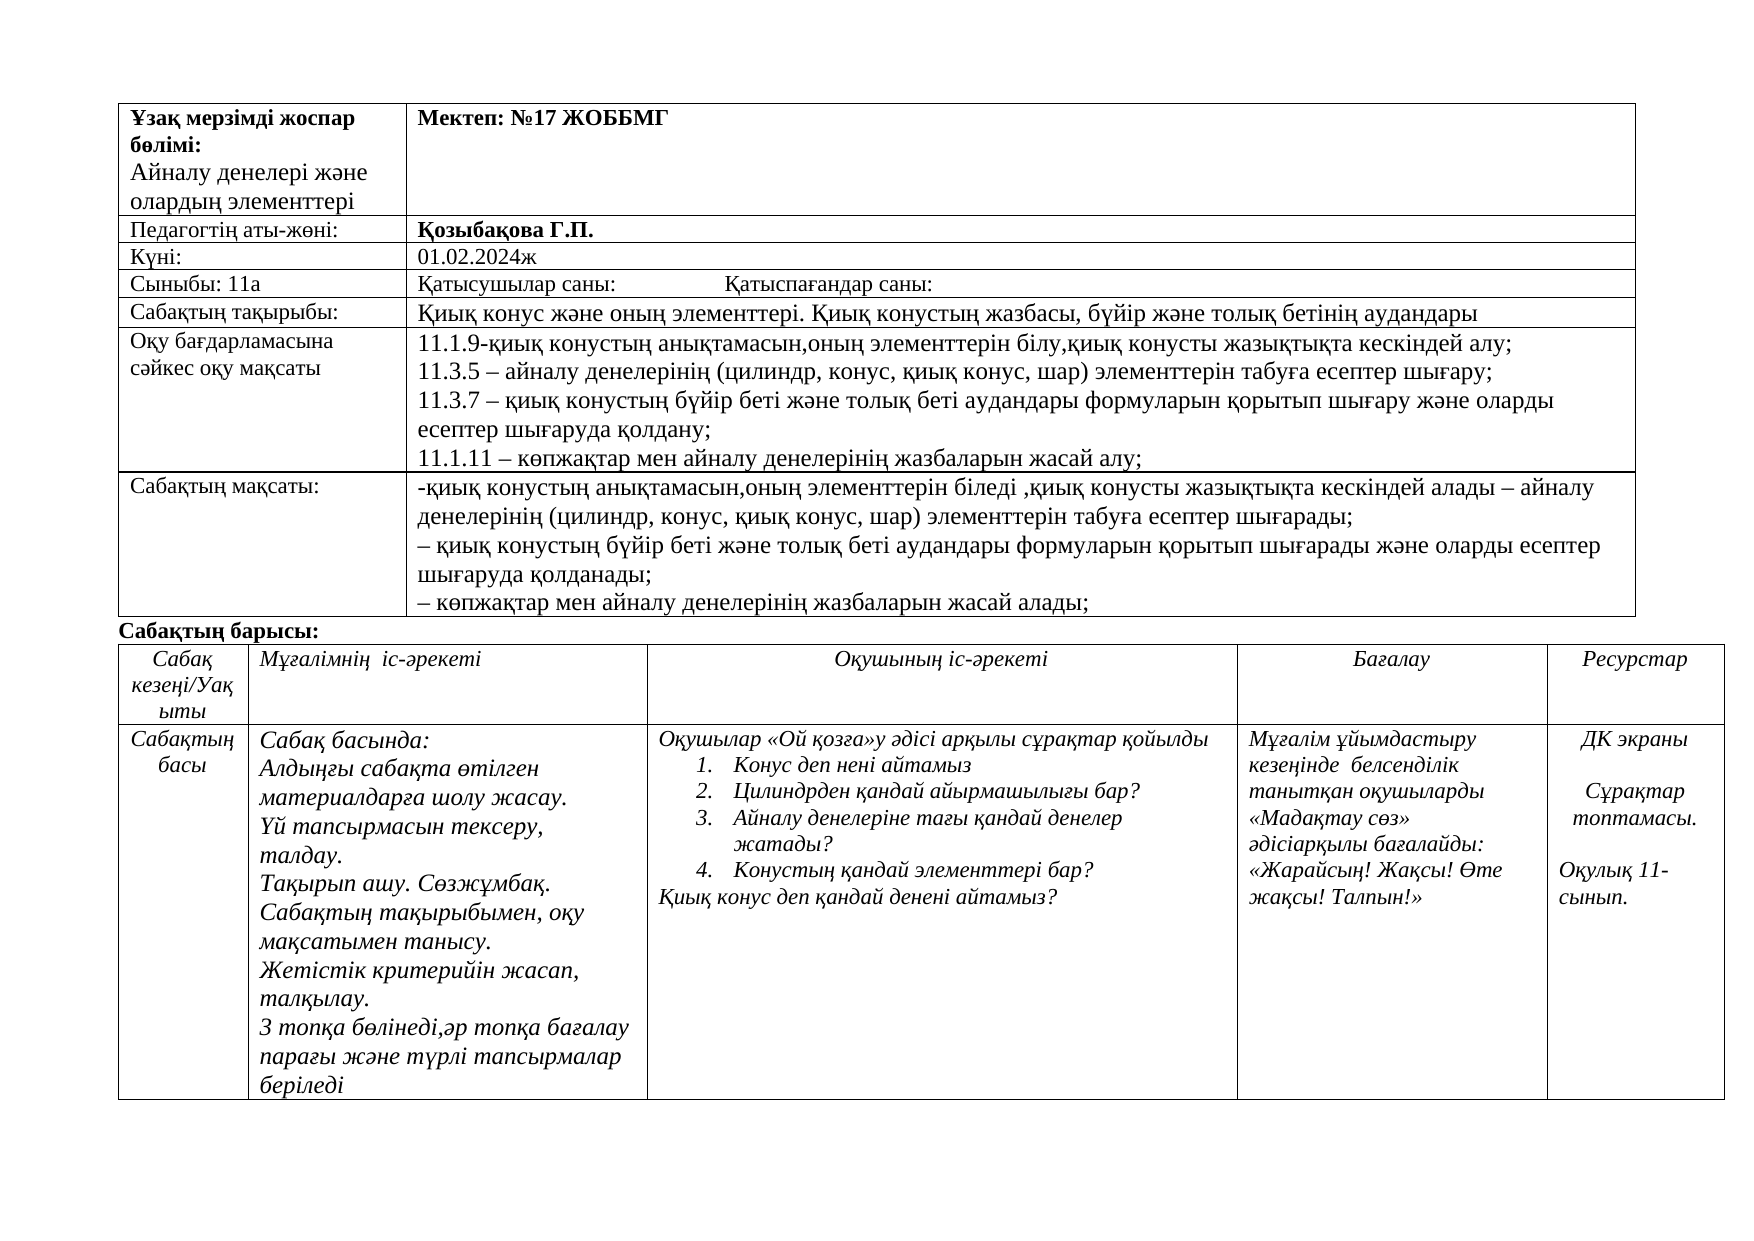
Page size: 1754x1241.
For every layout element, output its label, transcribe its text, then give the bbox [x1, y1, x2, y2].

table_cell Сабақтың мақсаты: [119, 473, 406, 616]
table_cell 11.1.9-қиық конустың анықтамасын,оның элементтерін білу,қиық конусты жазықтықта кескіндей алу; 11.3.5 – айналу денелерінің (цилиндр, конус, қиық конус, шар) элементтерін табуға есептер шығару; 11.3.7 – қиық конустың бүйір беті және толық беті аудандары формуларын қорытып шығару және оларды есептер шығаруда қолдану; 11.1.11 – көпжақтар мен айналу денелерінің жазбаларын жасай алу; [407, 328, 1635, 471]
table_cell 01.02.2024ж [407, 243, 1635, 269]
table_cell Қозыбақова Г.П. [407, 216, 1635, 242]
table_cell Сыныбы: 11а [119, 270, 406, 297]
table_cell Қиық конус және оның элементтері. Қиық конустың жазбасы, бүйір және толық бетінің аудандары [407, 298, 1635, 327]
table_cell Мұғалім ұйымдастыру кезеңінде белсенділік танытқан оқушыларды «Мадақтау сөз» әдісіарқылы бағалайды: «Жарайсың! Жақсы! Өте жақсы! Талпын!» [1238, 725, 1547, 1098]
table_header Оқушының іс-әрекеті [648, 645, 1237, 724]
table_cell Оқу бағдарламасына сәйкес оқу мақсаты [119, 328, 406, 471]
table_cell Сабақтың басы [119, 725, 248, 1098]
table_cell Оқушылар «Ой қозға»у әдісі арқылы сұрақтар қойылды Конус деп нені айтамыз Цилиндрден қандай айырмашылығы бар? Айналу денелеріне тағы қандай денелер жатады? Конустың қандай элементтері бар? Қиық конус деп қандай денені айтамыз? [648, 725, 1237, 1098]
table_cell Қатысушылар саны: Қатыспағандар саны: [407, 270, 1635, 297]
table_cell Сабақ басында: Алдыңғы сабақта өтілген материалдарға шолу жасау. Үй тапсырмасын тексеру, талдау. Тақырып ашу. Сөзжұмбақ. Сабақтың тақырыбымен, оқу мақсатымен танысу. Жетістік критерийін жасап, талқылау. 3 топқа бөлінеді,әр топқа бағалау парағы және түрлі тапсырмалар беріледі [249, 725, 647, 1098]
table_cell Сабақтың тақырыбы: [119, 298, 406, 327]
table_header Мұғалімнің іс-әрекеті [249, 645, 647, 724]
table_header Мектеп: №17 ЖОББМГ [407, 104, 1635, 214]
table_cell -қиық конустың анықтамасын,оның элементтерін біледі ,қиық конусты жазықтықта кескіндей алады – айналу денелерінің (цилиндр, конус, қиық конус, шар) элементтерін табуға есептер шығарады; – қиық конустың бүйір беті және толық беті аудандары формуларын қорытып шығарады және оларды есептер шығаруда қолданады; – көпжақтар мен айналу денелерінің жазбаларын жасай алады; [407, 473, 1635, 616]
table_header Ұзақ мерзімді жоспар бөлімі: Айналу денелері және олардың элементтері [119, 104, 406, 214]
table_cell Педагогтің аты-жөні: [119, 216, 406, 242]
table_cell Күні: [119, 243, 406, 269]
table_header Ресурстар [1548, 645, 1724, 724]
text Сабақтың барысы: [118, 617, 1636, 643]
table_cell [1548, 725, 1724, 1098]
table_header Сабақ кезеңі/Уақыты [119, 645, 248, 724]
table_header Бағалау [1238, 645, 1547, 724]
